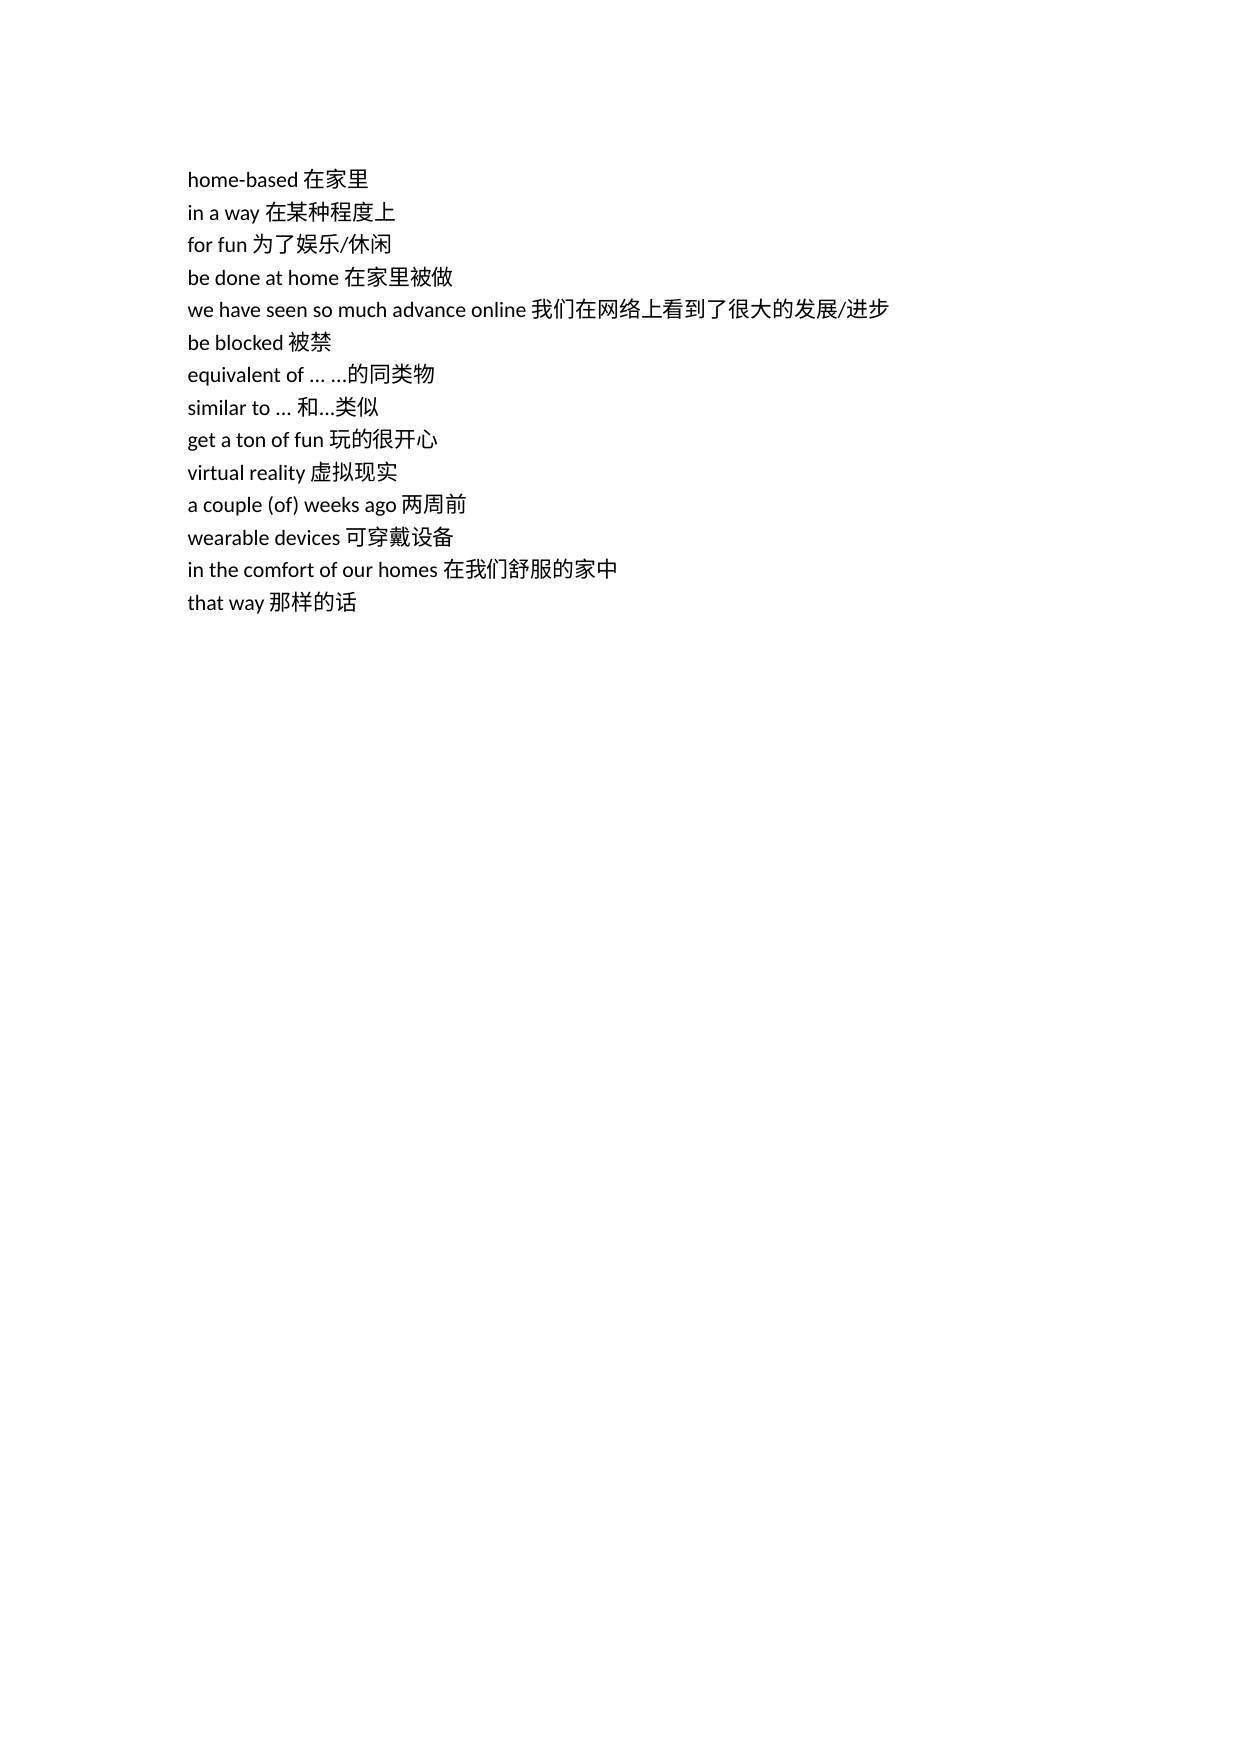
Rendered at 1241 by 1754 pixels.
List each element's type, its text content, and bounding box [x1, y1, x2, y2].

text that way 那样的话 [187, 584, 1053, 617]
text get a ton of fun 玩的很开心 [187, 422, 1053, 454]
text virtual reality 虚拟现实 [187, 454, 1053, 487]
text in a way 在某种程度上 [187, 194, 1053, 227]
text we have seen so much advance online 我们在网络上看到了很大的发展/进步 [187, 292, 1053, 324]
text be blocked 被禁 [187, 324, 1053, 357]
text a couple (of) weeks ago 两周前 [187, 487, 1053, 519]
text be done at home 在家里被做 [187, 259, 1053, 292]
text home-based 在家里 [187, 162, 1053, 194]
text in the comfort of our homes 在我们舒服的家中 [187, 552, 1053, 584]
text equivalent of ... ...的同类物 [187, 357, 1053, 389]
text for fun 为了娱乐/休闲 [187, 227, 1053, 259]
text wearable devices 可穿戴设备 [187, 519, 1053, 552]
text similar to ... 和...类似 [187, 389, 1053, 422]
